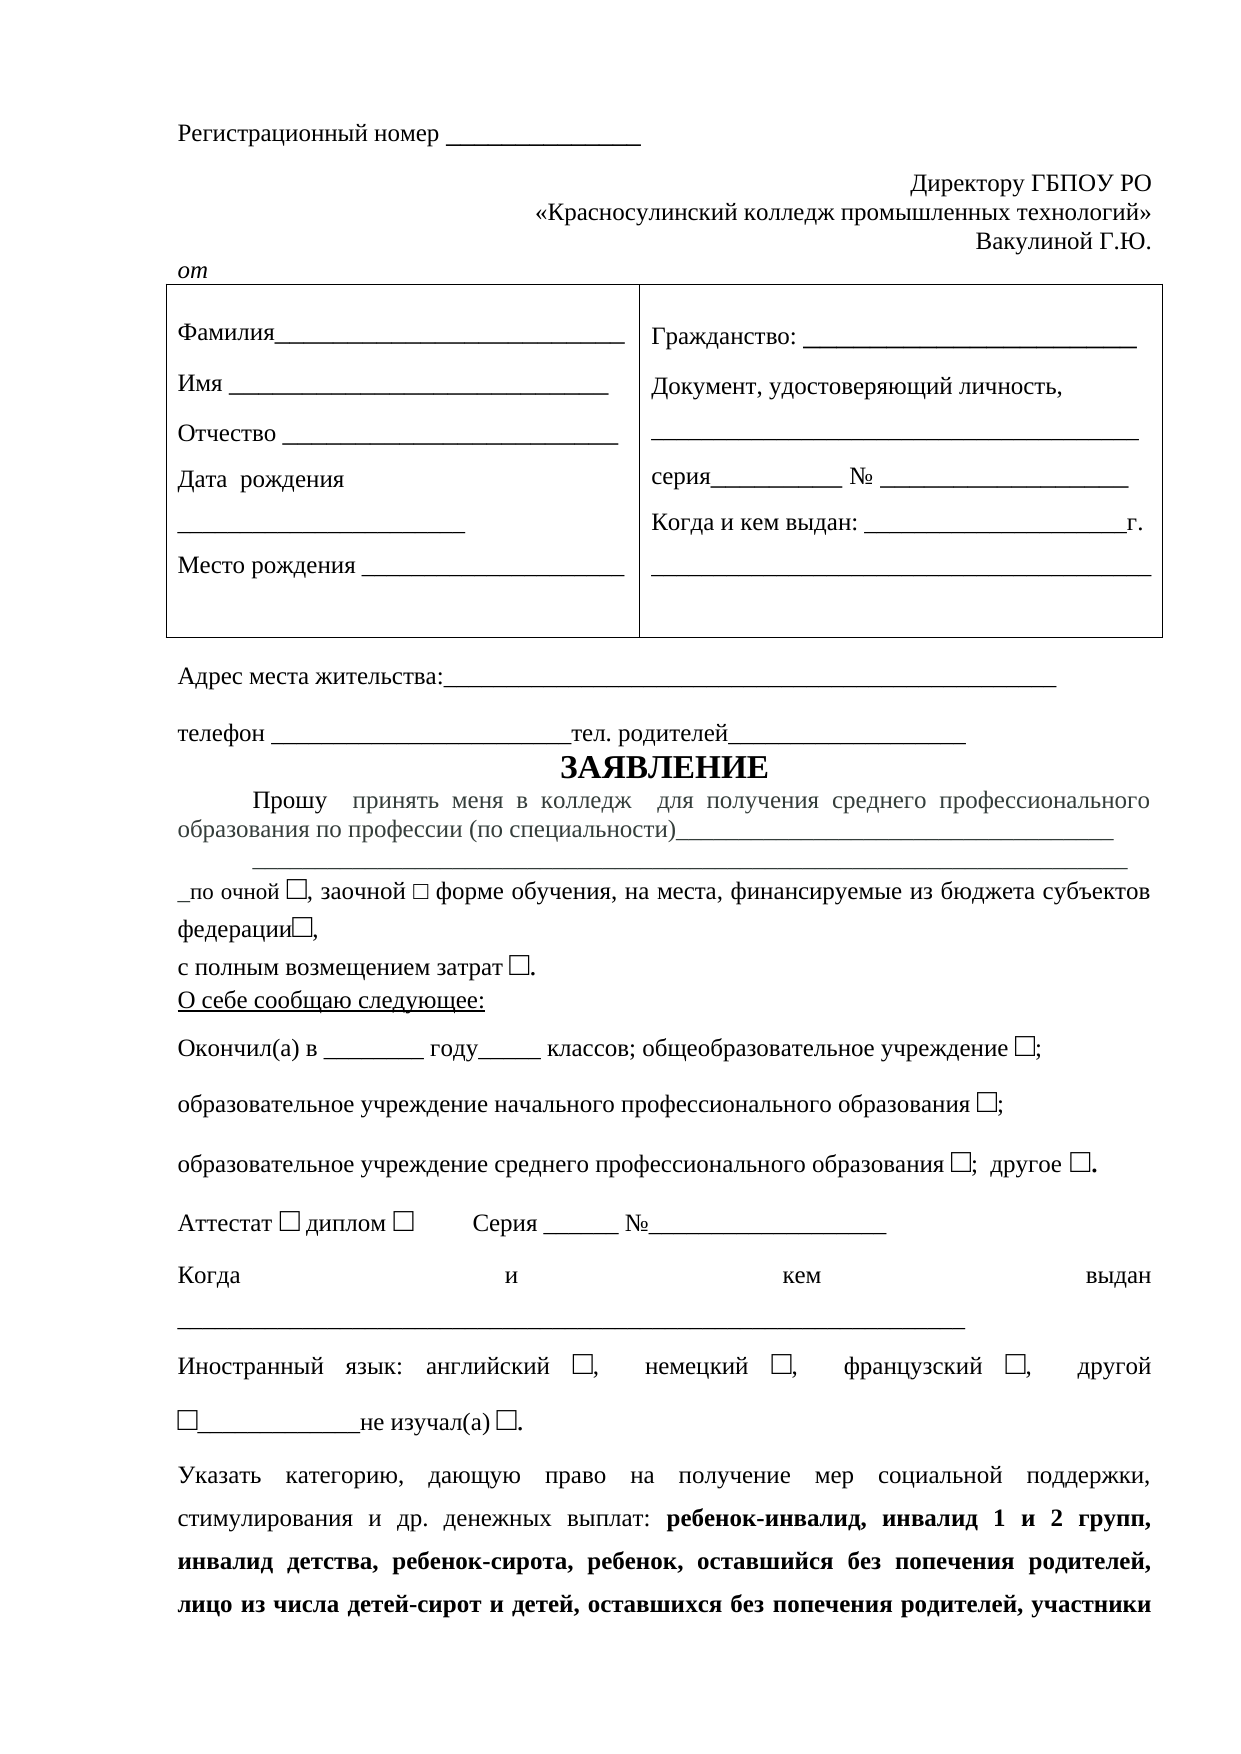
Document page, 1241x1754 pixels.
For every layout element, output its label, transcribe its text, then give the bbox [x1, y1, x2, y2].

table_header Гражданство: ____________________ Документ, удостоверяющий личность, _______________________________________ серия_________ № _________________ Когда и кем выдан: _____________________г. ________________________________________ [640, 285, 1162, 637]
text Вакулиной Г.Ю. [177, 226, 1152, 255]
text Когда и кем выдан _______________________________________________________________ [177, 1260, 1152, 1332]
text от [177, 255, 1152, 283]
text с полным возмещением затрат □. [177, 947, 1152, 985]
text Прошу принять меня в колледж для получения среднего профессионального образования по профессии (по специальности)___________________________________ [177, 786, 1152, 843]
text _______________________________________________________________________по очной □, заочной □ форме обучения, на места, финансируемые из бюджета субъектов федерации□, [177, 843, 1152, 947]
text Иностранный язык: английский □, немецкий □, французский □, другой □_____________не изучал(а) □. [177, 1346, 1152, 1441]
text образовательное учреждение среднего профессионального образования □; другое □. [177, 1142, 1152, 1183]
table_header Фамилия________________________ Имя __________________________ Отчество _______________________ Дата рождения _______________________ Место рождения _____________________ [167, 285, 639, 637]
text Окончил(а) в ________ году_____ классов; общеобразовательное учреждение □; [177, 1028, 1152, 1066]
text О себе сообщаю следующее: [177, 985, 1152, 1014]
text Адрес места жительства:_________________________________________________ [177, 661, 1152, 690]
text «Красносулинский колледж промышленных технологий» [177, 197, 1152, 226]
text Регистрационный номер ______________ [177, 118, 1152, 147]
subtitle ЗАЯВЛЕНИЕ [177, 747, 1152, 786]
text Директору ГБПОУ РО [177, 168, 1152, 197]
text образовательное учреждение начального профессионального образования □; [177, 1085, 1152, 1123]
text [177, 1460, 1152, 1618]
text телефон ________________________тел. родителей___________________ [177, 718, 1152, 747]
text Аттестат □ диплом □ Серия ______ №___________________ [177, 1203, 1152, 1241]
